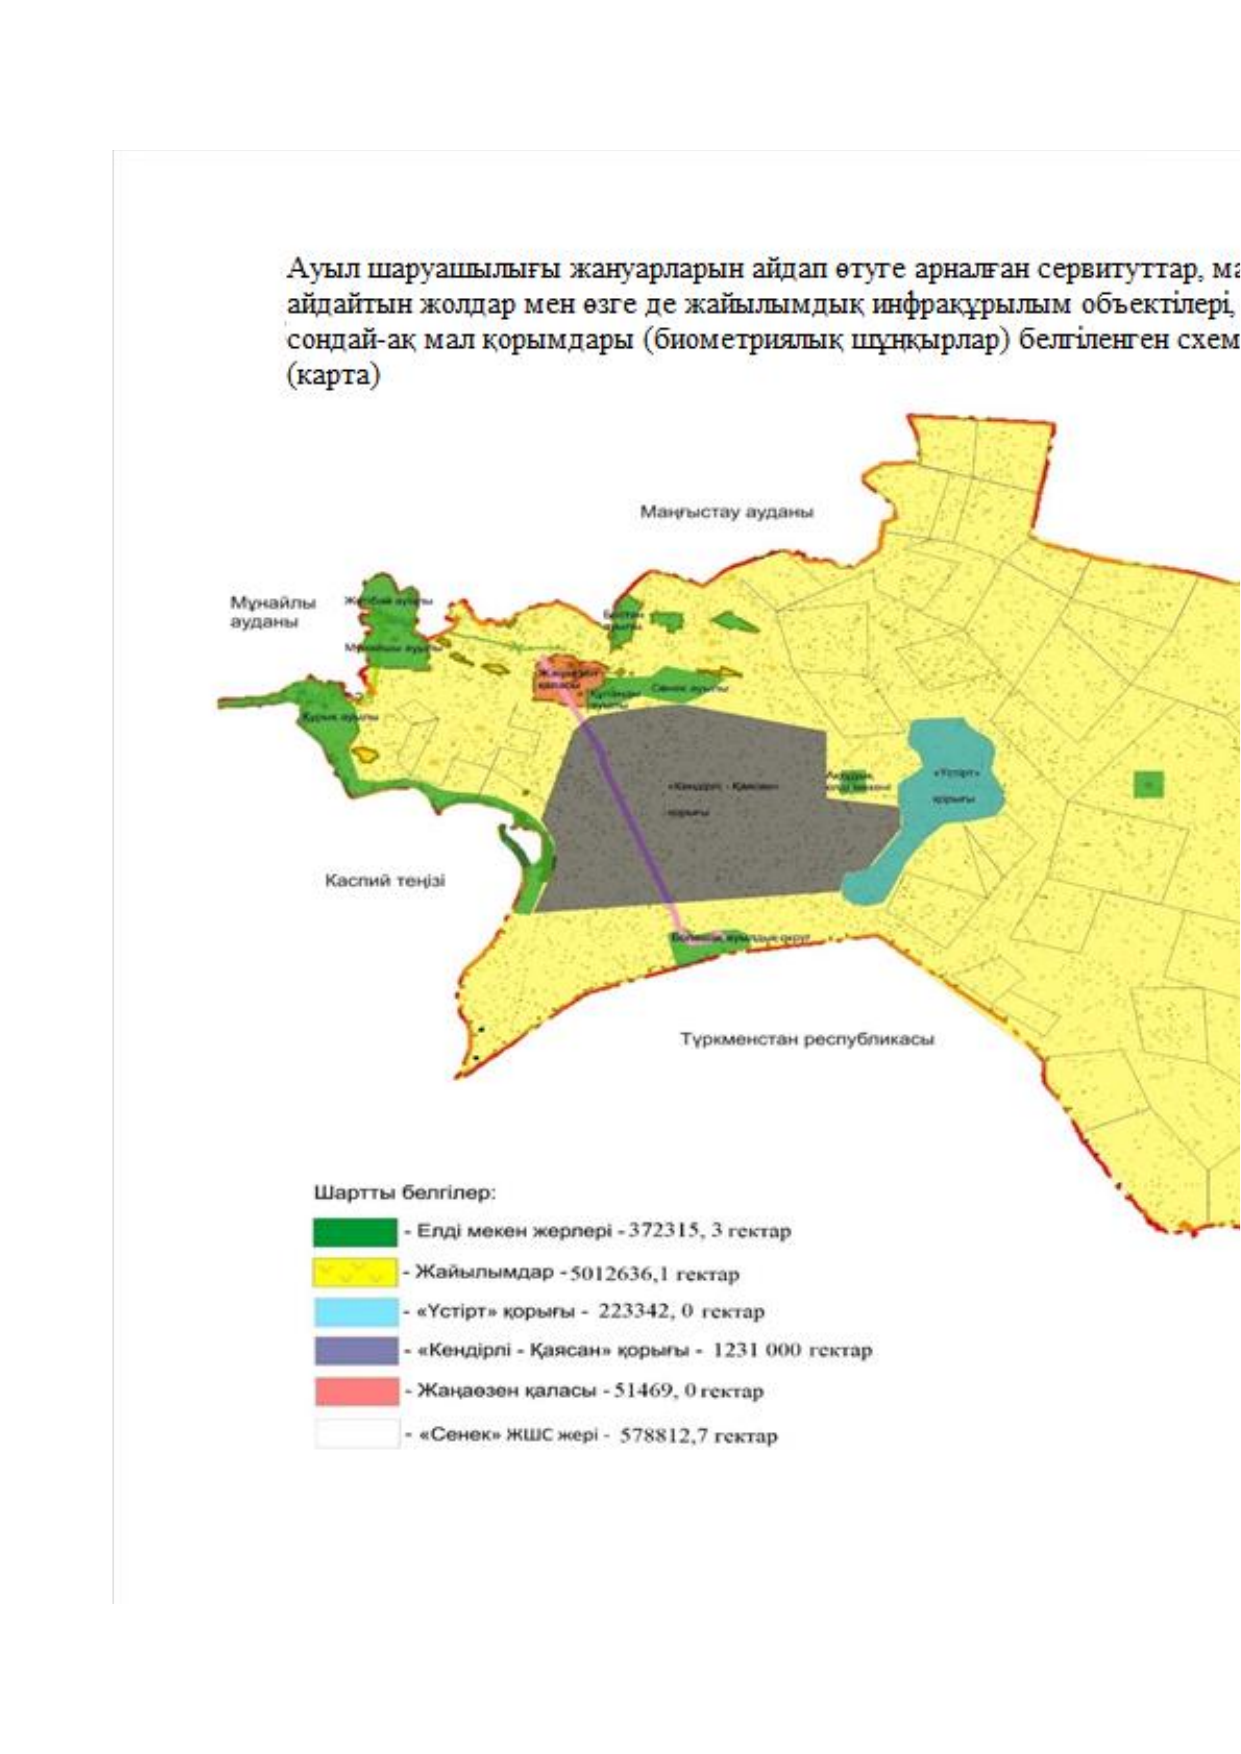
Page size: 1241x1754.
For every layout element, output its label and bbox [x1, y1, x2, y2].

picture [112, 150, 1241, 1604]
